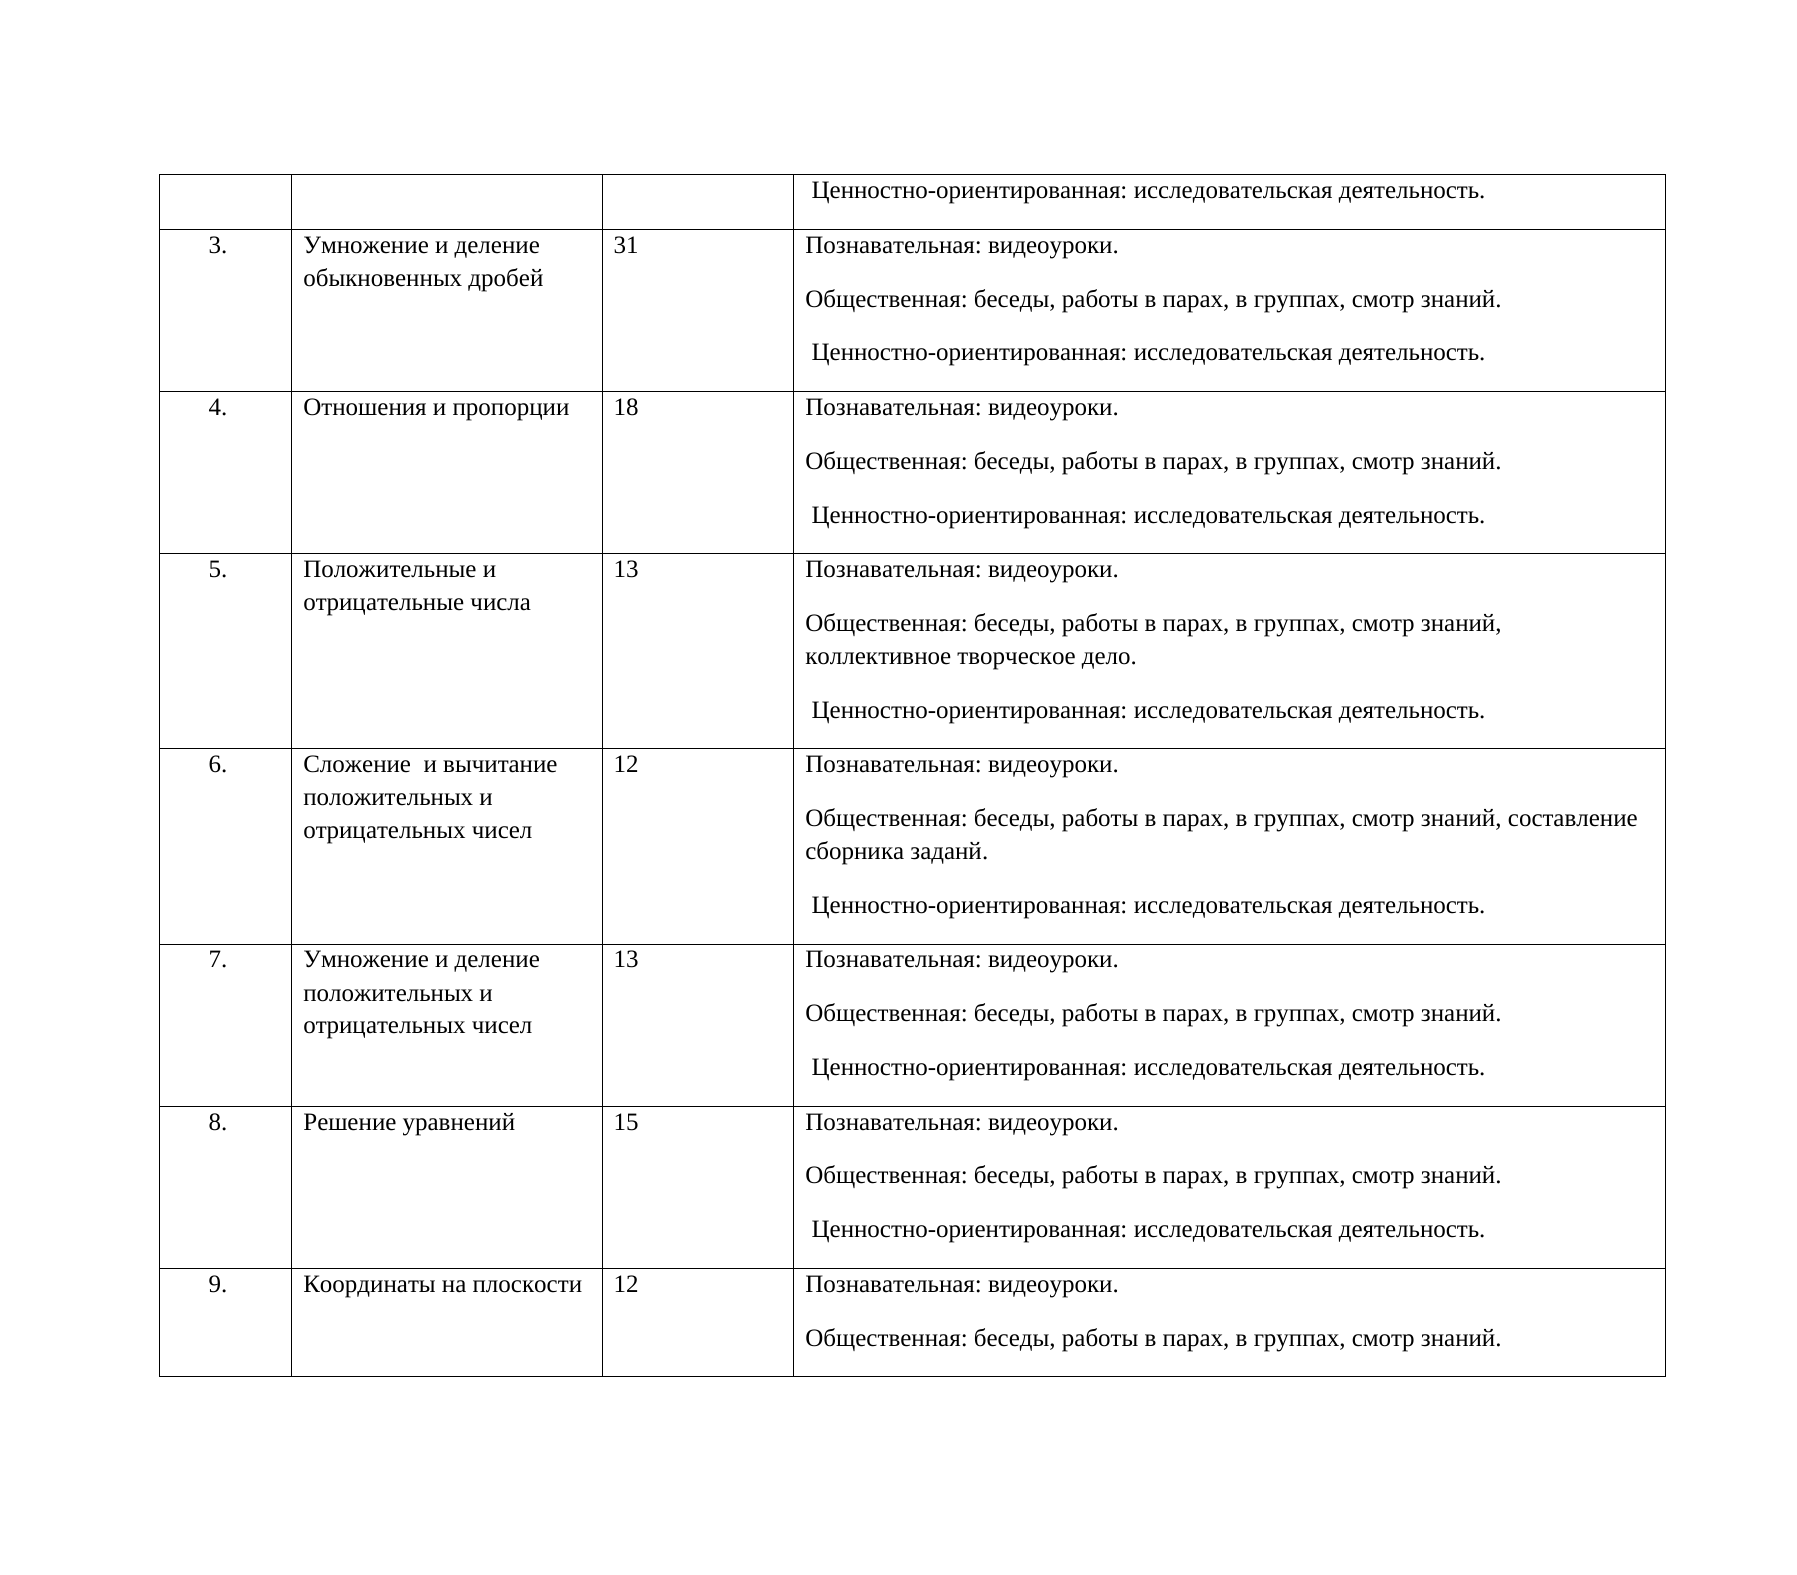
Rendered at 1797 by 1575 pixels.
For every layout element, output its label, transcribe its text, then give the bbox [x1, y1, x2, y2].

table_cell Отношения и пропорции [292, 392, 602, 553]
table_cell Умножение и деление положительных и отрицательных чисел [292, 945, 602, 1106]
table_cell 15 [603, 1107, 793, 1268]
table_cell [160, 1269, 291, 1376]
table_cell 12 [603, 749, 793, 943]
table_cell 12 [603, 1269, 793, 1376]
table_cell [160, 554, 291, 748]
table_cell [160, 230, 291, 391]
table_cell Решение уравнений [292, 1107, 602, 1268]
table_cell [794, 175, 1665, 229]
table_cell [160, 175, 291, 229]
table_cell [160, 1107, 291, 1268]
table_cell [160, 749, 291, 943]
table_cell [292, 1269, 602, 1376]
table_cell [160, 392, 291, 553]
table_cell Познавательная: видеоуроки. Общественная: беседы, работы в парах, в группах, смотр знаний, составление сборника заданй. Ценностно-ориентированная: исследовательская деятельность. [794, 749, 1665, 943]
table_cell 13 [603, 945, 793, 1106]
table_cell Положительные и отрицательные числа [292, 554, 602, 748]
table_cell Умножение и деление обыкновенных дробей [292, 230, 602, 391]
table_cell Сложение и вычитание положительных и отрицательных чисел [292, 749, 602, 943]
table_cell 31 [603, 230, 793, 391]
table_cell 13 [603, 554, 793, 748]
table_cell 18 [603, 392, 793, 553]
table_cell [160, 945, 291, 1106]
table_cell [292, 175, 602, 229]
table_cell Познавательная: видеоуроки. Общественная: беседы, работы в парах, в группах, смотр знаний, коллективное творческое дело. Ценностно-ориентированная: исследовательская деятельность. [794, 554, 1665, 748]
table_cell 20 [603, 175, 793, 229]
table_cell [794, 1269, 1665, 1376]
